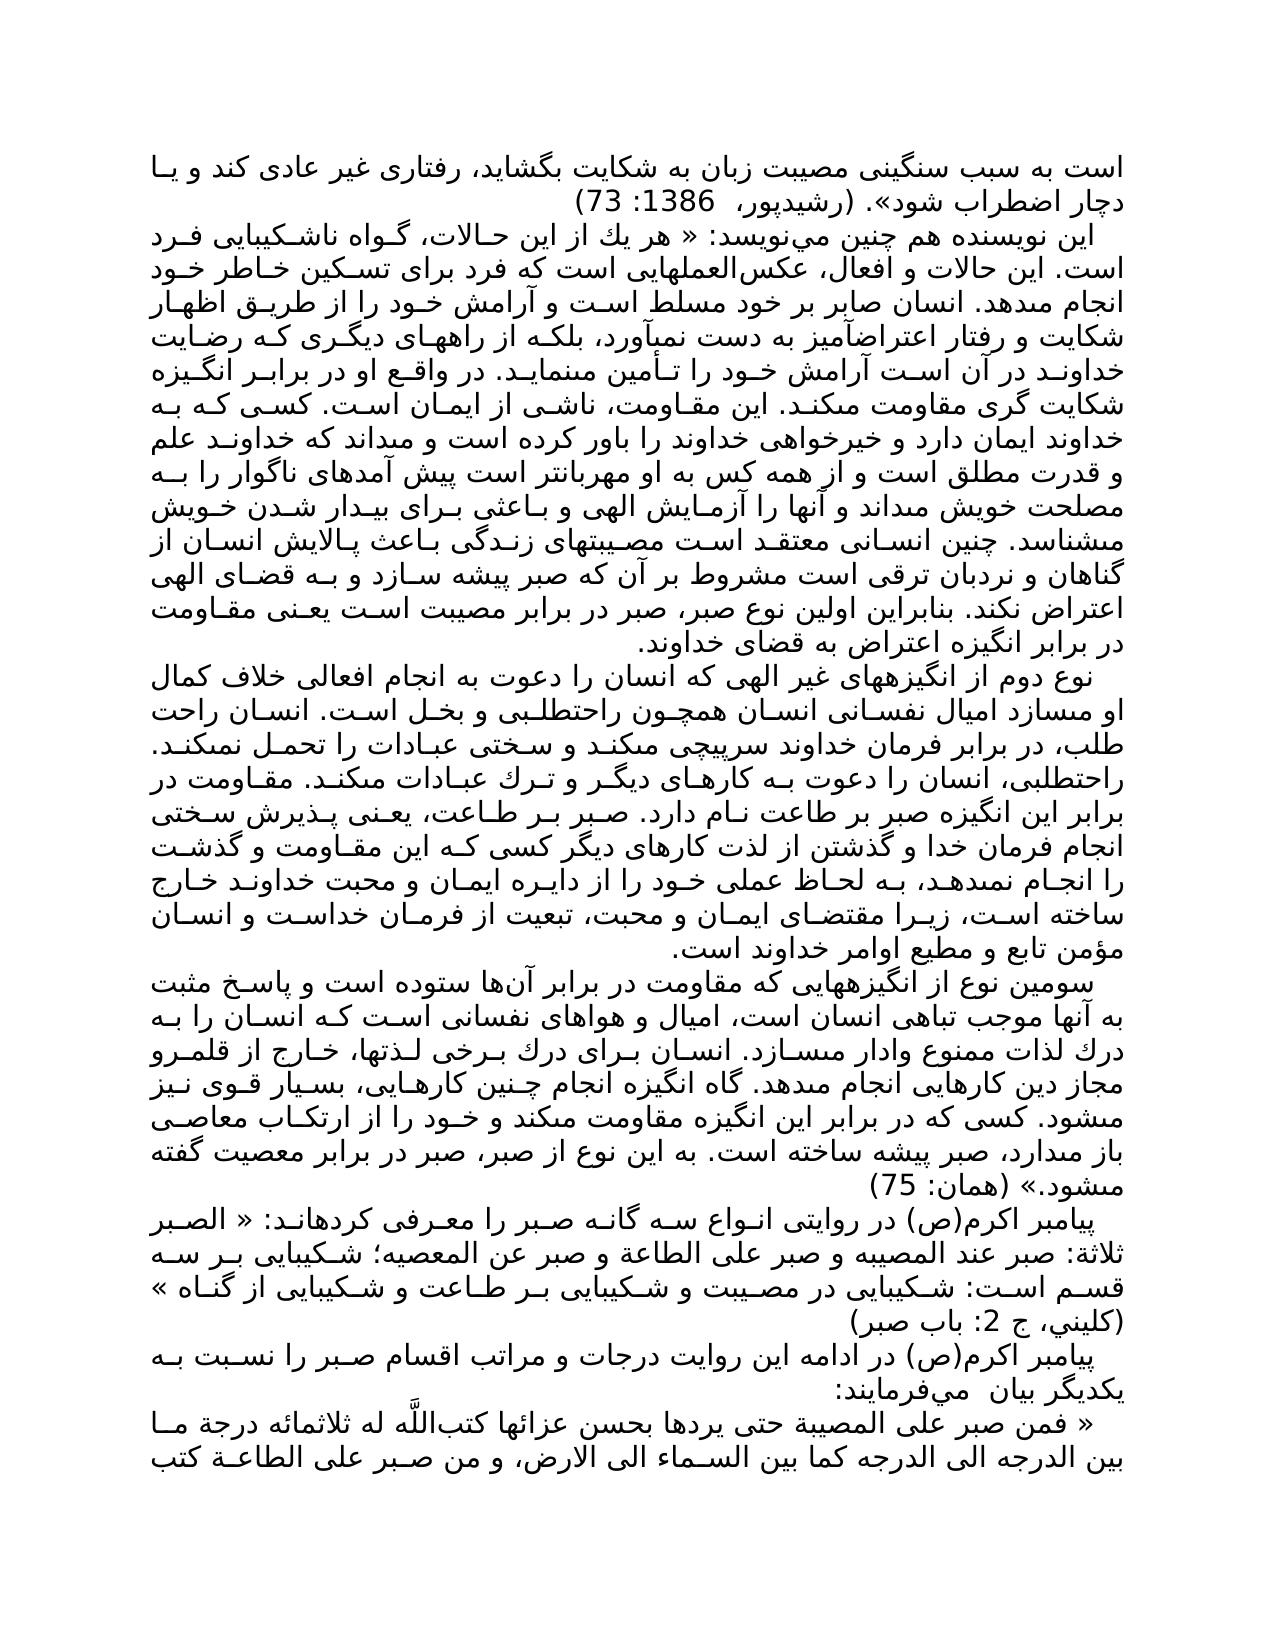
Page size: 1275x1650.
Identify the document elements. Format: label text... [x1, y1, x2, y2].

text نوع دوم از انگيزه‏هاى غير الهى كه انسان را دعوت به انجام افعالى خلاف كمال او مى‏سازد اميال نفسانى انسان همچون راحت‏طلبى و بخل است. انسان راحت طلب، در برابر فرمان خداوند سرپيچى مى‏كند و سختى عبادات را تحمل نمى‏كند. راحت‏طلبى، انسان را دعوت به كارهاى ديگر و ترك عبادات مى‏كند. مقاومت در برابر اين انگيزه صبر بر طاعت نام دارد. صبر بر طاعت، يعنى پذيرش سختى انجام فرمان خدا و گذشتن از لذت كارهاى ديگر كسى كه اين مقاومت و گذشت را انجام نمى‏دهد، به لحاظ عملى خود را از دايره ايمان و محبت خداوند خارج ساخته است، زيرا مقتضاى ايمان و محبت، تبعيت از فرمان خداست و انسان مؤمن تابع و مطيع اوامر خداوند است. [150, 659, 1125, 965]
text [150, 150, 1125, 218]
text اين نويسنده هم چنين مي‌نويسد: « هر يك از اين حالات، گواه ناشكيبايى فرد است. اين حالات و افعال، عكس‌العمل‏هايى است كه فرد براى تسكين خاطر خود انجام مى‏دهد. انسان صابر بر خود مسلط است و آرامش خود را از طريق اظهار شكايت و رفتار اعتراض‏آميز به دست نمى‏آورد، بلكه از راه‏هاى ديگرى كه رضايت خداوند در آن است آرامش خود را تأمين مى‏نمايد. در واقع او در برابر انگيزه شكايت گرى مقاومت مى‏كند. اين مقاومت، ناشى از ايمان است. كسى كه به خداوند ايمان دارد و خيرخواهى خداوند را باور كرده است و مى‏داند كه خداوند علم و قدرت مطلق است و از همه كس به او مهربان‏تر است پيش آمدهاى ناگوار را به مصلحت خويش مى‏داند و آنها را آزمايش الهى و باعثى براى بيدار شدن خويش مى‏شناسد. چنين انسانى معتقد است مصيبت‏هاى زندگى باعث پالايش انسان از گناهان و نردبان ترقى است مشروط بر آن كه صبر پيشه سازد و به قضاى الهى اعتراض نكند. بنابراين اولين نوع صبر، صبر در برابر مصيبت است يعنى مقاومت در برابر انگيزه اعتراض به قضاى خداوند. [150, 218, 1125, 659]
text پيامبر اكرم(ص) در ادامه اين روايت درجات و مراتب اقسام صبر را نسبت به يكديگر بيان مي‌فرمايند: [150, 1338, 1125, 1406]
text سومين نوع از انگيزه‏هايى كه مقاومت در برابر آن‌ها ستوده است و پاسخ مثبت به آنها موجب تباهى انسان است، اميال و هواهاى نفسانى است كه انسان را به درك لذات ممنوع وادار مى‏سازد. انسان براى درك برخى لذت‏ها، خارج از قلمرو مجاز دين كارهايى انجام مى‏دهد. گاه انگيزه انجام چنين كارهايى، بسيار قوى نيز مى‏شود. كسى كه در برابر اين انگيزه مقاومت مى‏كند و خود را از ارتكاب معاصى باز مى‏دارد، صبر پيشه ساخته است. به اين نوع از صبر، صبر در برابر معصيت گفته مى‏شود.» (همان: 75) [150, 965, 1125, 1203]
text پيامبر اكرم(ص) در روايتى انواع سه گانه صبر را معرفى كرده‏اند: « الصبر ثلاثة: صبر عند المصيبه و صبر على الطاعة و صبر عن المعصيه؛ شكيبايى بر سه قسم است: شكيبايى در مصيبت و شكيبايى بر طاعت و شكيبايى از گناه » (كليني، ج 2: باب صبر) [150, 1203, 1125, 1338]
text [150, 1406, 1125, 1474]
